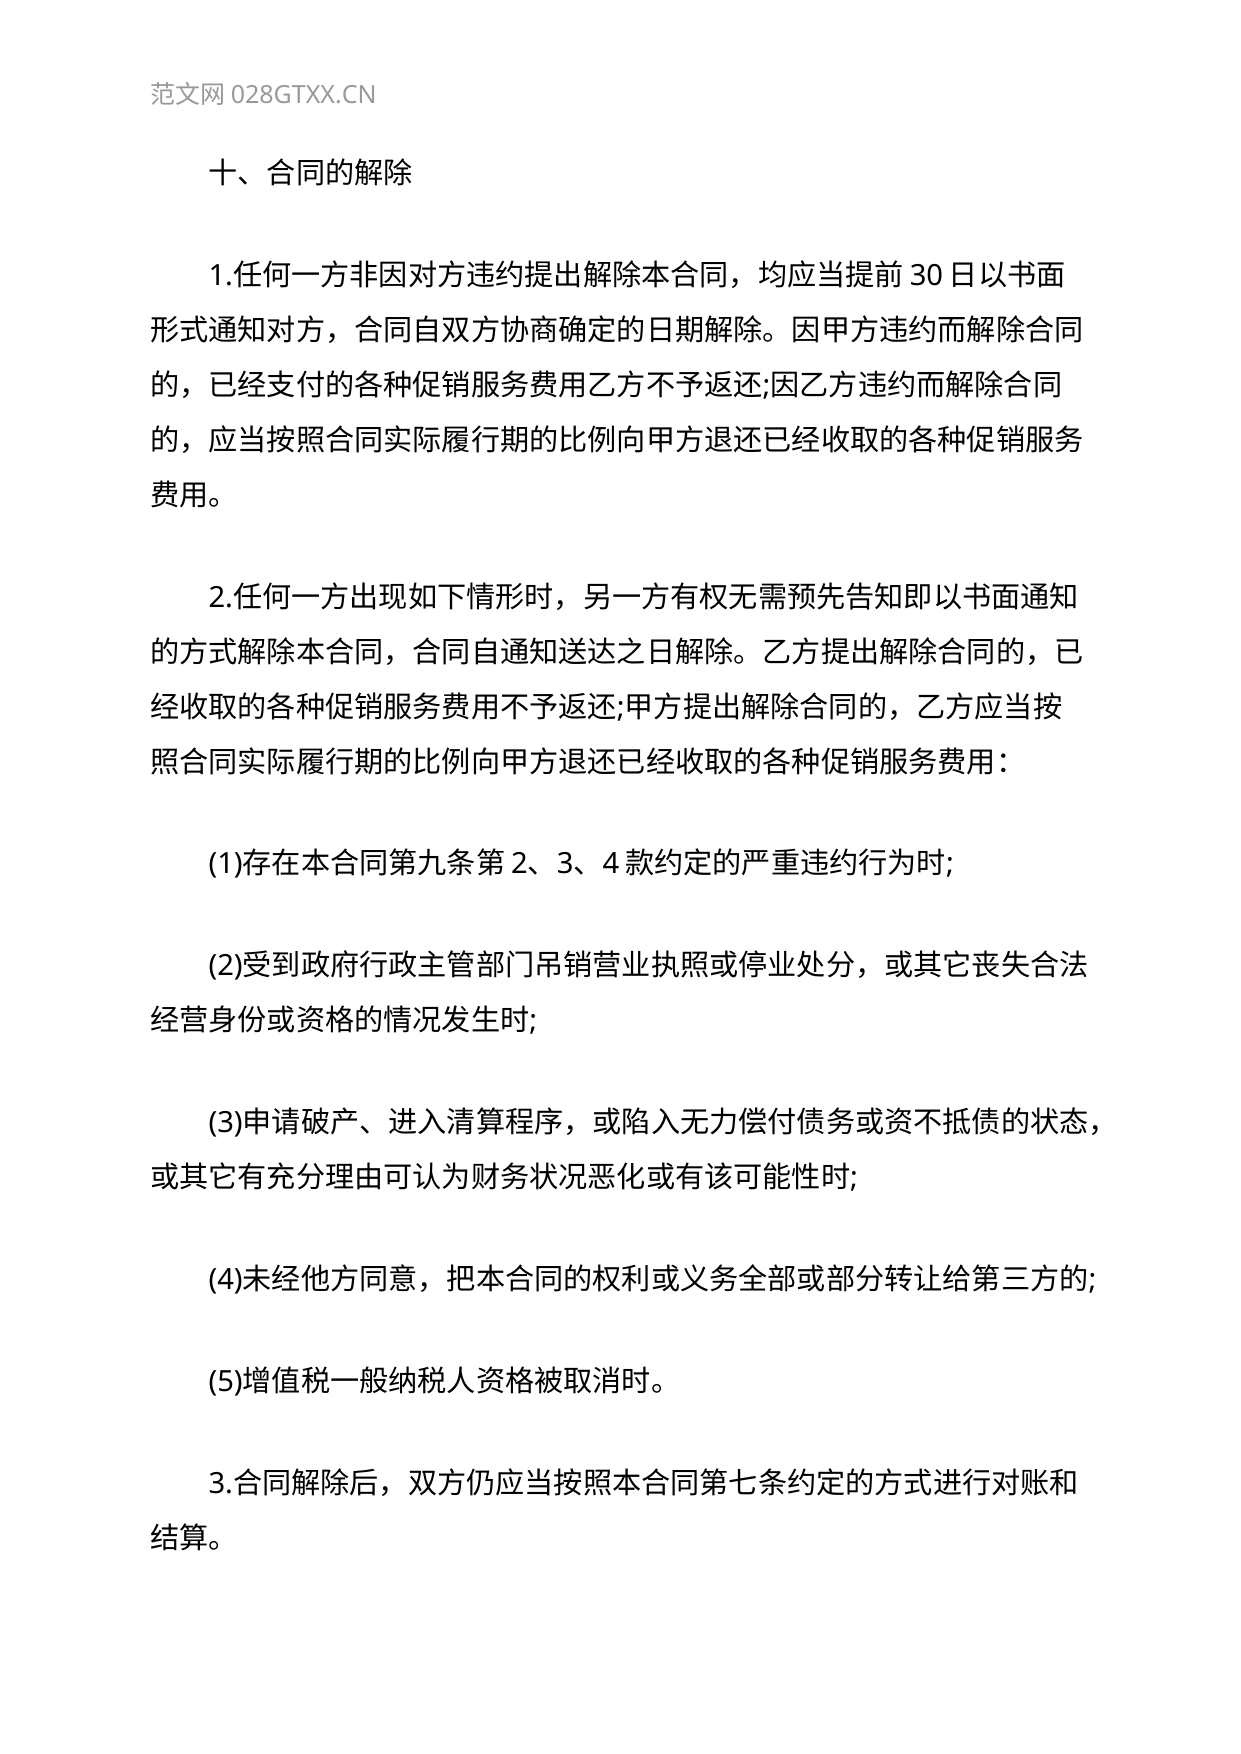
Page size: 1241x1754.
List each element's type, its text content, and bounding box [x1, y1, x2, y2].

text 3.合同解除后，双方仍应当按照本合同第七条约定的方式进行对账和结算。 [150, 1460, 1090, 1557]
text (4)未经他方同意，把本合同的权利或义务全部或部分转让给第三方的; [150, 1256, 1090, 1298]
text 十、合同的解除 [150, 150, 1090, 192]
text (3)申请破产、进入清算程序，或陷入无力偿付债务或资不抵债的状态，或其它有充分理由可认为财务状况恶化或有该可能性时; [150, 1099, 1090, 1196]
text (1)存在本合同第九条第2、3、4款约定的严重违约行为时; [150, 840, 1090, 882]
text 1.任何一方非因对方违约提出解除本合同，均应当提前30日以书面形式通知对方，合同自双方协商确定的日期解除。因甲方违约而解除合同的，已经支付的各种促销服务费用乙方不予返还;因乙方违约而解除合同的，应当按照合同实际履行期的比例向甲方退还已经收取的各种促销服务费用。 [150, 252, 1090, 514]
text (2)受到政府行政主管部门吊销营业执照或停业处分，或其它丧失合法经营身份或资格的情况发生时; [150, 942, 1090, 1039]
text (5)增值税一般纳税人资格被取消时。 [150, 1358, 1090, 1400]
text 2.任何一方出现如下情形时，另一方有权无需预先告知即以书面通知的方式解除本合同，合同自通知送达之日解除。乙方提出解除合同的，已经收取的各种促销服务费用不予返还;甲方提出解除合同的，乙方应当按照合同实际履行期的比例向甲方退还已经收取的各种促销服务费用： [150, 573, 1090, 781]
